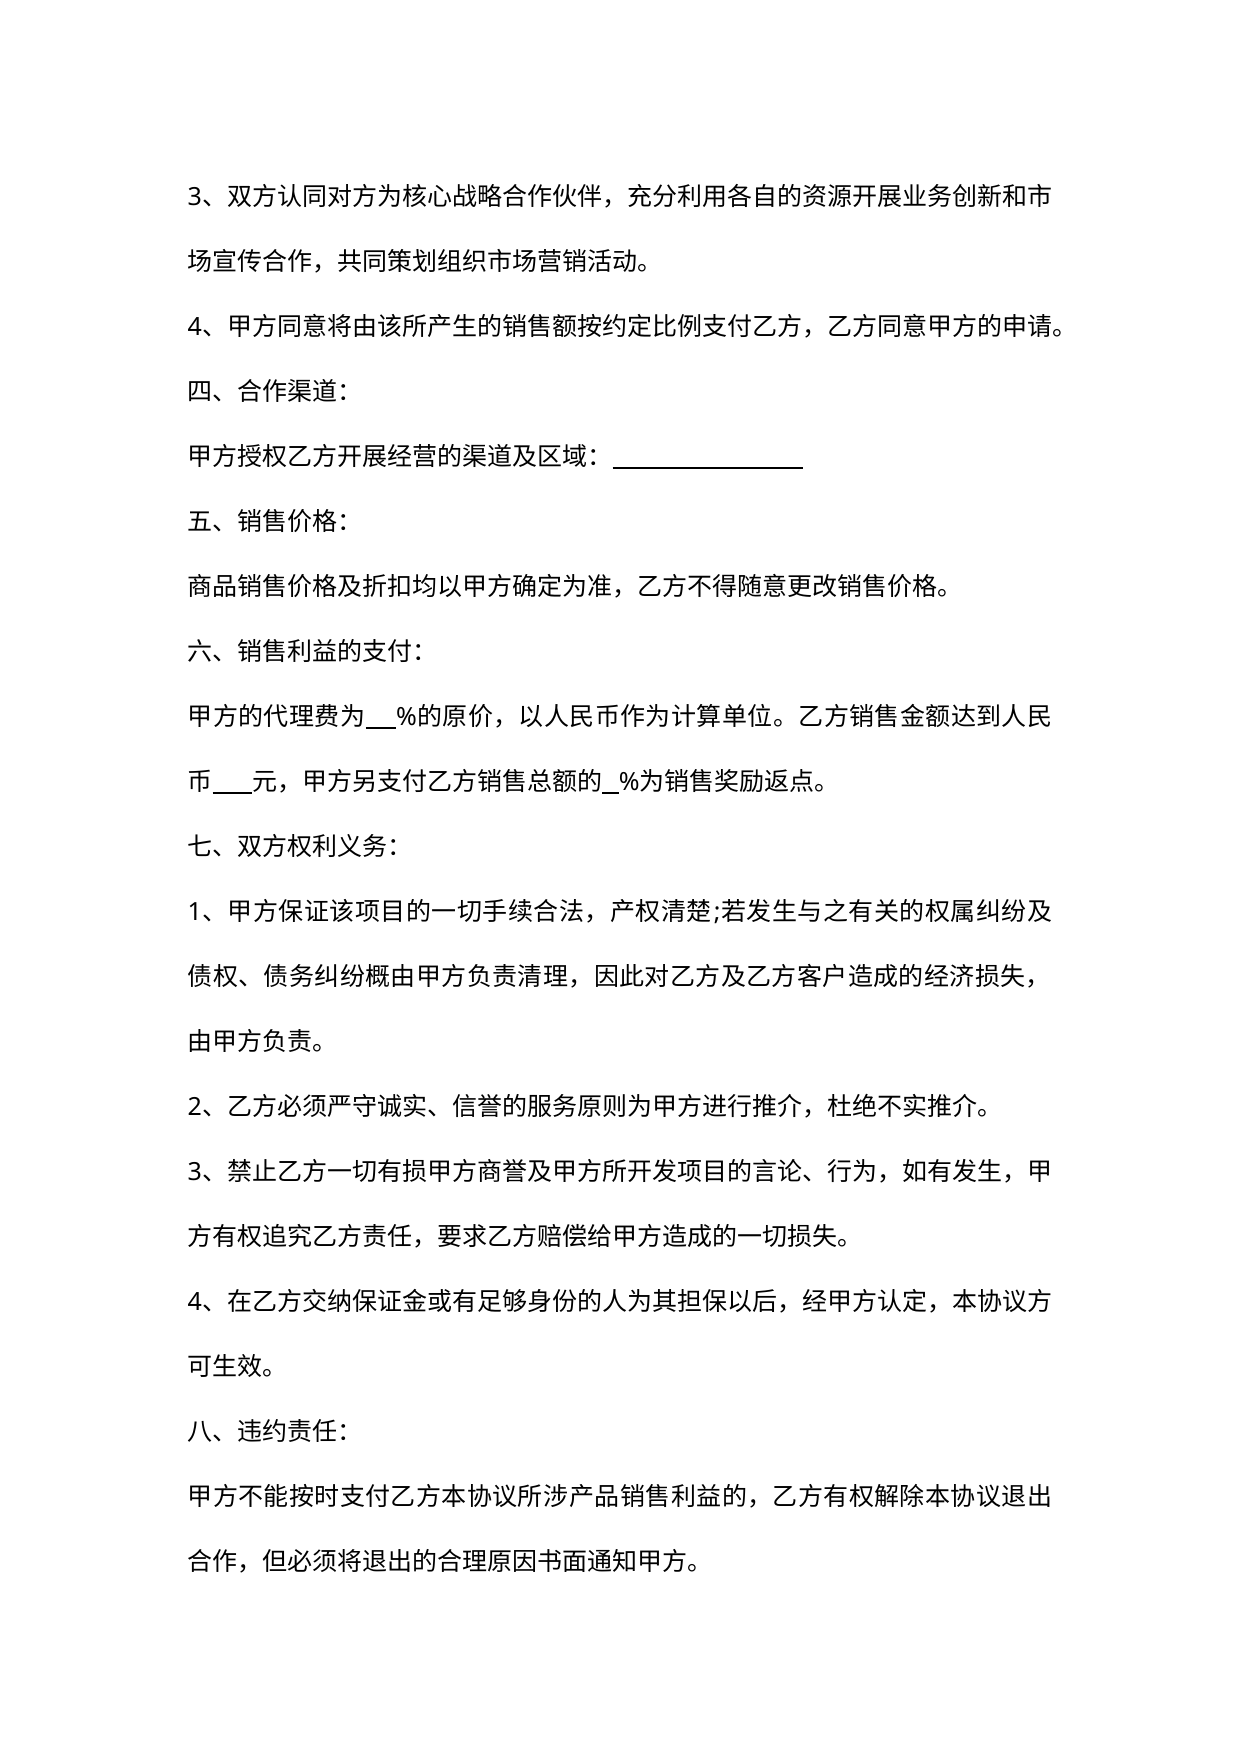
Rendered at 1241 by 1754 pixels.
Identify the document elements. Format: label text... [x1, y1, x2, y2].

text 2、乙方必须严守诚实、信誉的服务原则为甲方进行推介，杜绝不实推介。 [187, 1072, 1053, 1137]
text 商品销售价格及折扣均以甲方确定为准，乙方不得随意更改销售价格。 [187, 552, 1053, 617]
text 3、禁止乙方一切有损甲方商誉及甲方所开发项目的言论、行为，如有发生，甲方有权追究乙方责任，要求乙方赔偿给甲方造成的一切损失。 [187, 1137, 1053, 1267]
text 五、销售价格： [187, 487, 1053, 552]
list 甲方授权乙方开展经营的渠道及区域： [187, 422, 1053, 487]
list 甲方同意将由该所产生的销售额按约定比例支付乙方，乙方同意甲方的申请。 [187, 292, 1053, 357]
text 六、销售利益的支付： [187, 617, 1053, 682]
text 甲方不能按时支付乙方本协议所涉产品销售利益的，乙方有权解除本协议退出合作，但必须将退出的合理原因书面通知甲方。 [187, 1462, 1053, 1592]
text 七、双方权利义务： [187, 812, 1053, 877]
list 双方认同对方为核心战略合作伙伴，充分利用各自的资源开展业务创新和市场宣传合作，共同策划组织市场营销活动。 [187, 162, 1053, 292]
text 甲方的代理费为 %的原价，以人民币作为计算单位。乙方销售金额达到人民币 元，甲方另支付乙方销售总额的 %为销售奖励返点。 [187, 682, 1053, 812]
text 1、甲方保证该项目的一切手续合法，产权清楚;若发生与之有关的权属纠纷及债权、债务纠纷概由甲方负责清理，因此对乙方及乙方客户造成的经济损失，由甲方负责。 [187, 877, 1053, 1072]
text 八、违约责任： [187, 1397, 1053, 1462]
text 4、在乙方交纳保证金或有足够身份的人为其担保以后，经甲方认定，本协议方可生效。 [187, 1267, 1053, 1397]
list 四、合作渠道： [187, 357, 1053, 422]
